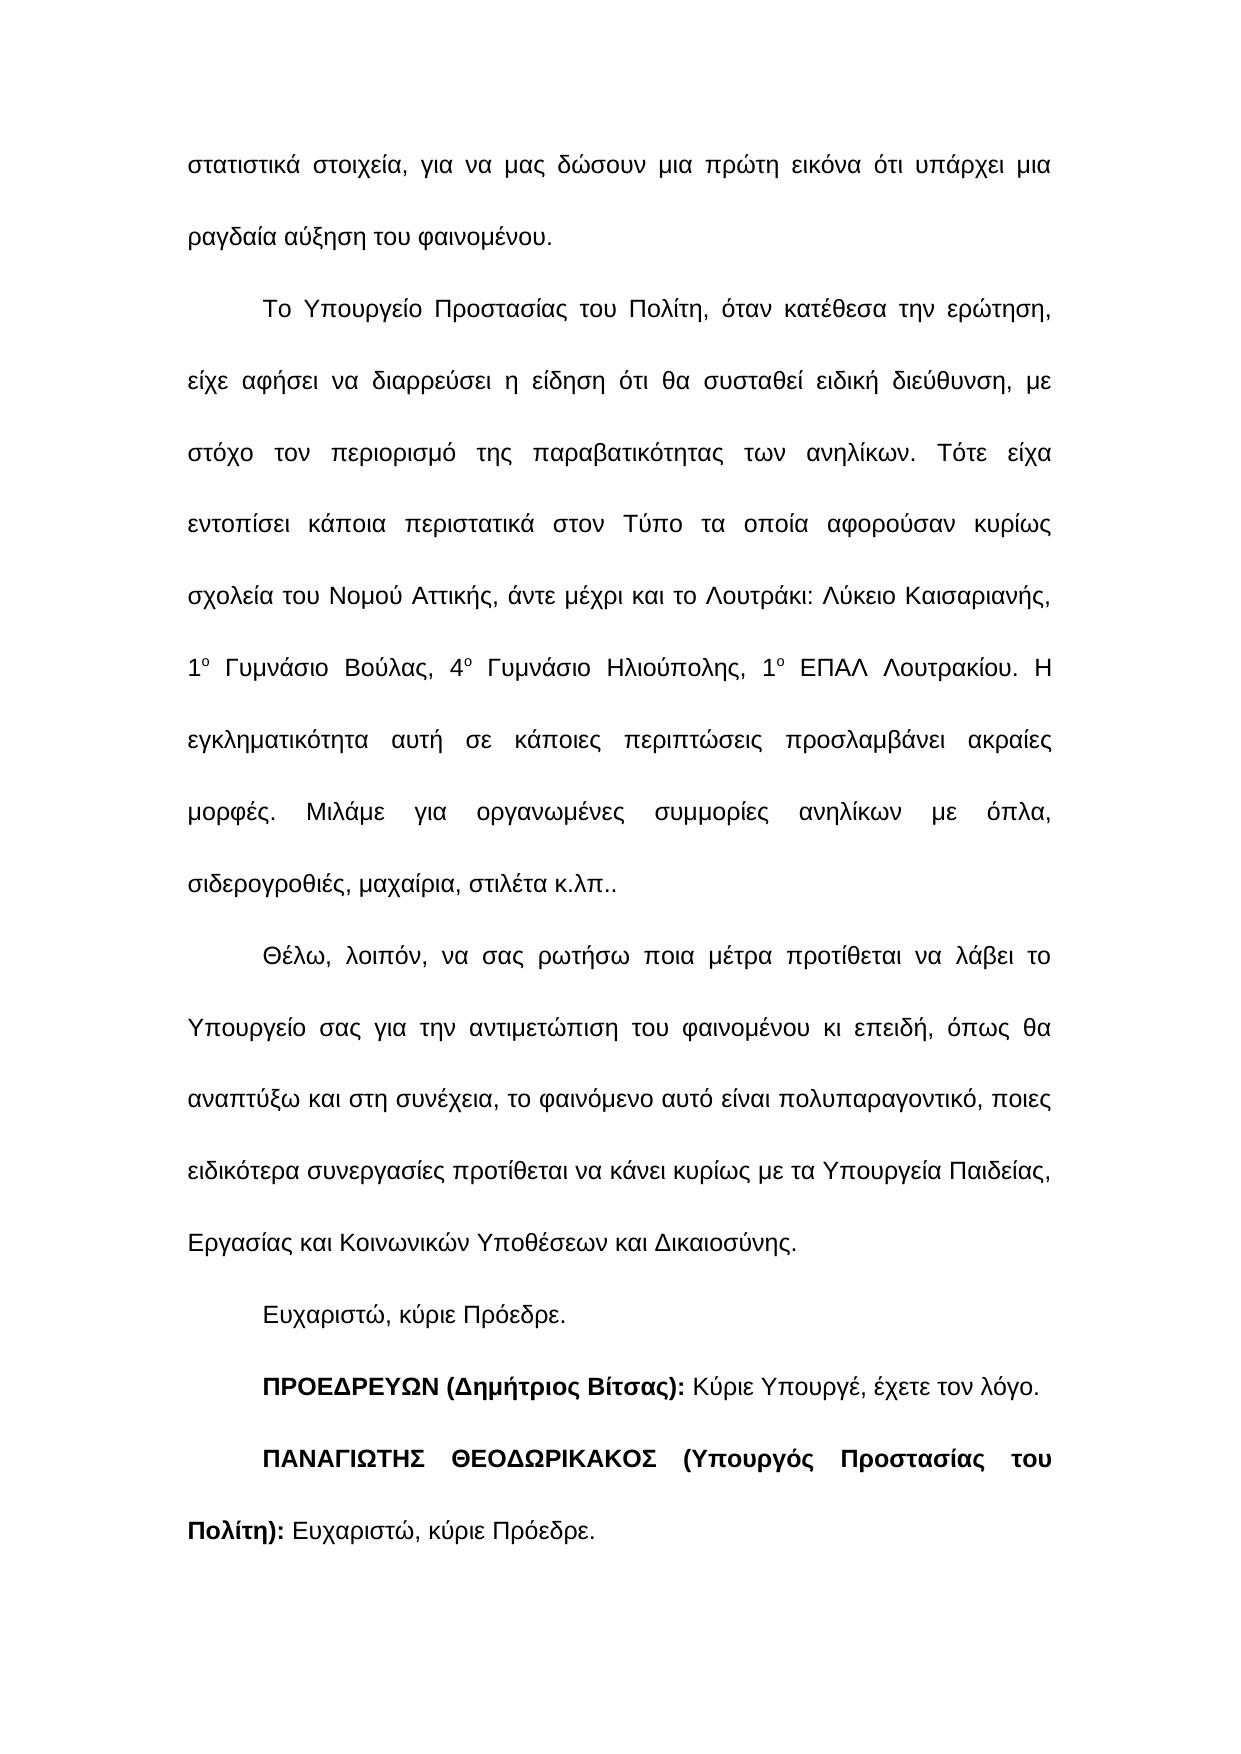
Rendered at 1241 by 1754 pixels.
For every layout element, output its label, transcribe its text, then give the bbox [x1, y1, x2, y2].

text ΠΑΝΑΓΙΩΤΗΣ ΘΕΟΔΩΡΙΚΑΚΟΣ (Υπουργός Προστασίας του Πολίτη): Ευχαριστώ, κύριε Πρόεδρε. [187, 1444, 1053, 1544]
text Θέλω, λοιπόν, να σας ρωτήσω ποια μέτρα προτίθεται να λάβει το Υπουργείο σας για την αντιμετώπιση του φαινομένου κι επειδή, όπως θα αναπτύξω και στη συνέχεια, το φαινόμενο αυτό είναι πολυπαραγοντικό, ποιες ειδικότερα συνεργασίες προτίθεται να κάνει κυρίως με τα Υπουργεία Παιδείας, Εργασίας και Κοινωνικών Υποθέσεων και Δικαιοσύνης. [187, 941, 1053, 1257]
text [187, 150, 1053, 251]
text Το Υπουργείο Προστασίας του Πολίτη, όταν κατέθεσα την ερώτηση, είχε αφήσει να διαρρεύσει η είδηση ότι θα συσταθεί ειδική διεύθυνση, με στόχο τον περιορισμό της παραβατικότητας των ανηλίκων. Τότε είχα εντοπίσει κάποια περιστατικά στον Τύπο τα οποία αφορούσαν κυρίως σχολεία του Νομού Αττικής, άντε μέχρι και το Λουτράκι: Λύκειο Καισαριανής, 1ο Γυμνάσιο Βούλας, 4ο Γυμνάσιο Ηλιούπολης, 1ο ΕΠΑΛ Λουτρακίου. Η εγκληματικότητα αυτή σε κάποιες περιπτώσεις προσλαμβάνει ακραίες μορφές. Μιλάμε για οργανωμένες συμμορίες ανηλίκων με όπλα, σιδερογροθιές, μαχαίρια, στιλέτα κ.λπ.. [187, 294, 1053, 897]
text Ευχαριστώ, κύριε Πρόεδρε. [187, 1300, 1053, 1329]
text ΠΡΟΕΔΡΕΥΩΝ (Δημήτριος Βίτσας): Κύριε Υπουργέ, έχετε τον λόγο. [187, 1372, 1053, 1401]
